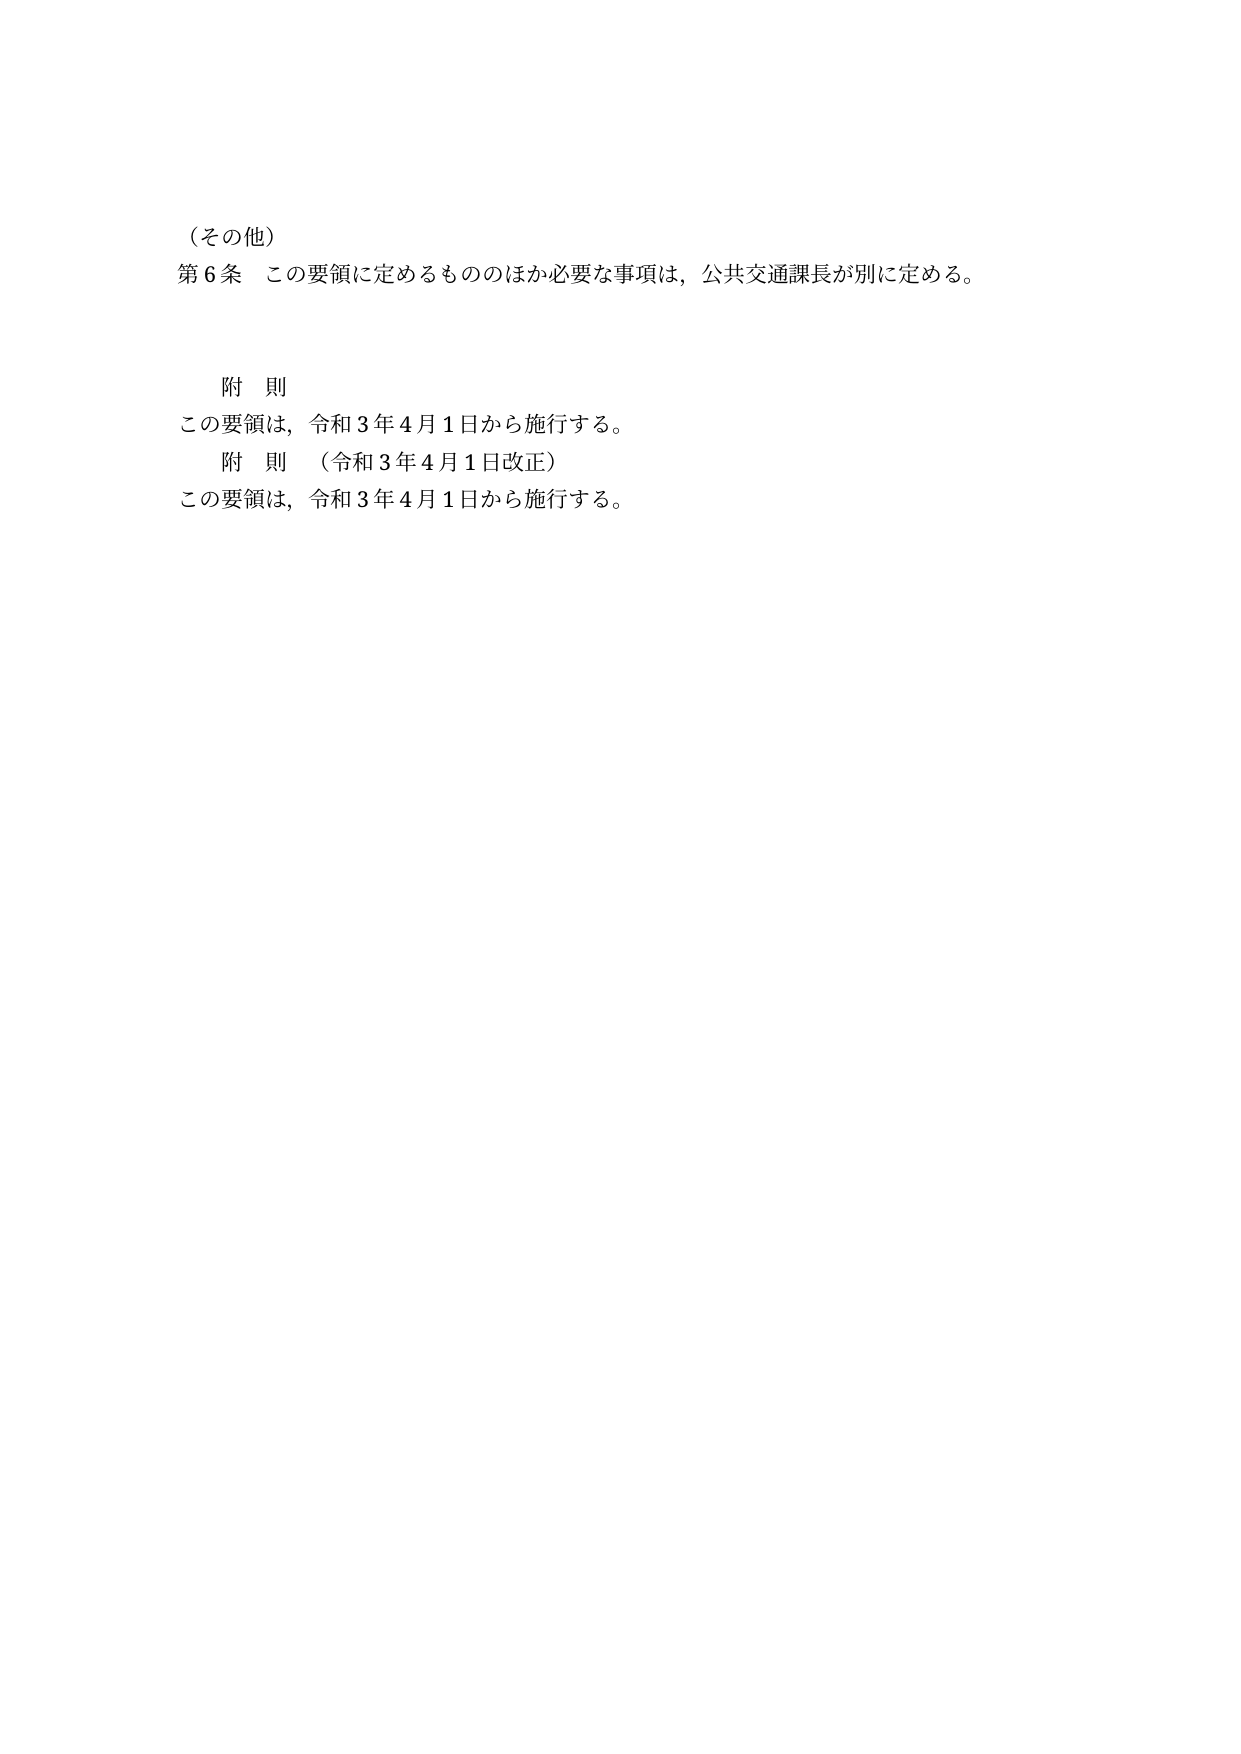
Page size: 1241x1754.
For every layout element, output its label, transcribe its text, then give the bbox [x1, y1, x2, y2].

text 附 則 （令和3年4月1日改正） [177, 442, 1063, 479]
text この要領は，令和3年4月1日から施行する。 [177, 479, 1063, 517]
text この要領は，令和3年4月1日から施行する。 [177, 404, 1063, 442]
text （その他） [177, 217, 1063, 254]
text 第6条 この要領に定めるもののほか必要な事項は，公共交通課長が別に定める。 [177, 254, 1063, 292]
text 附 則 [177, 367, 1063, 404]
